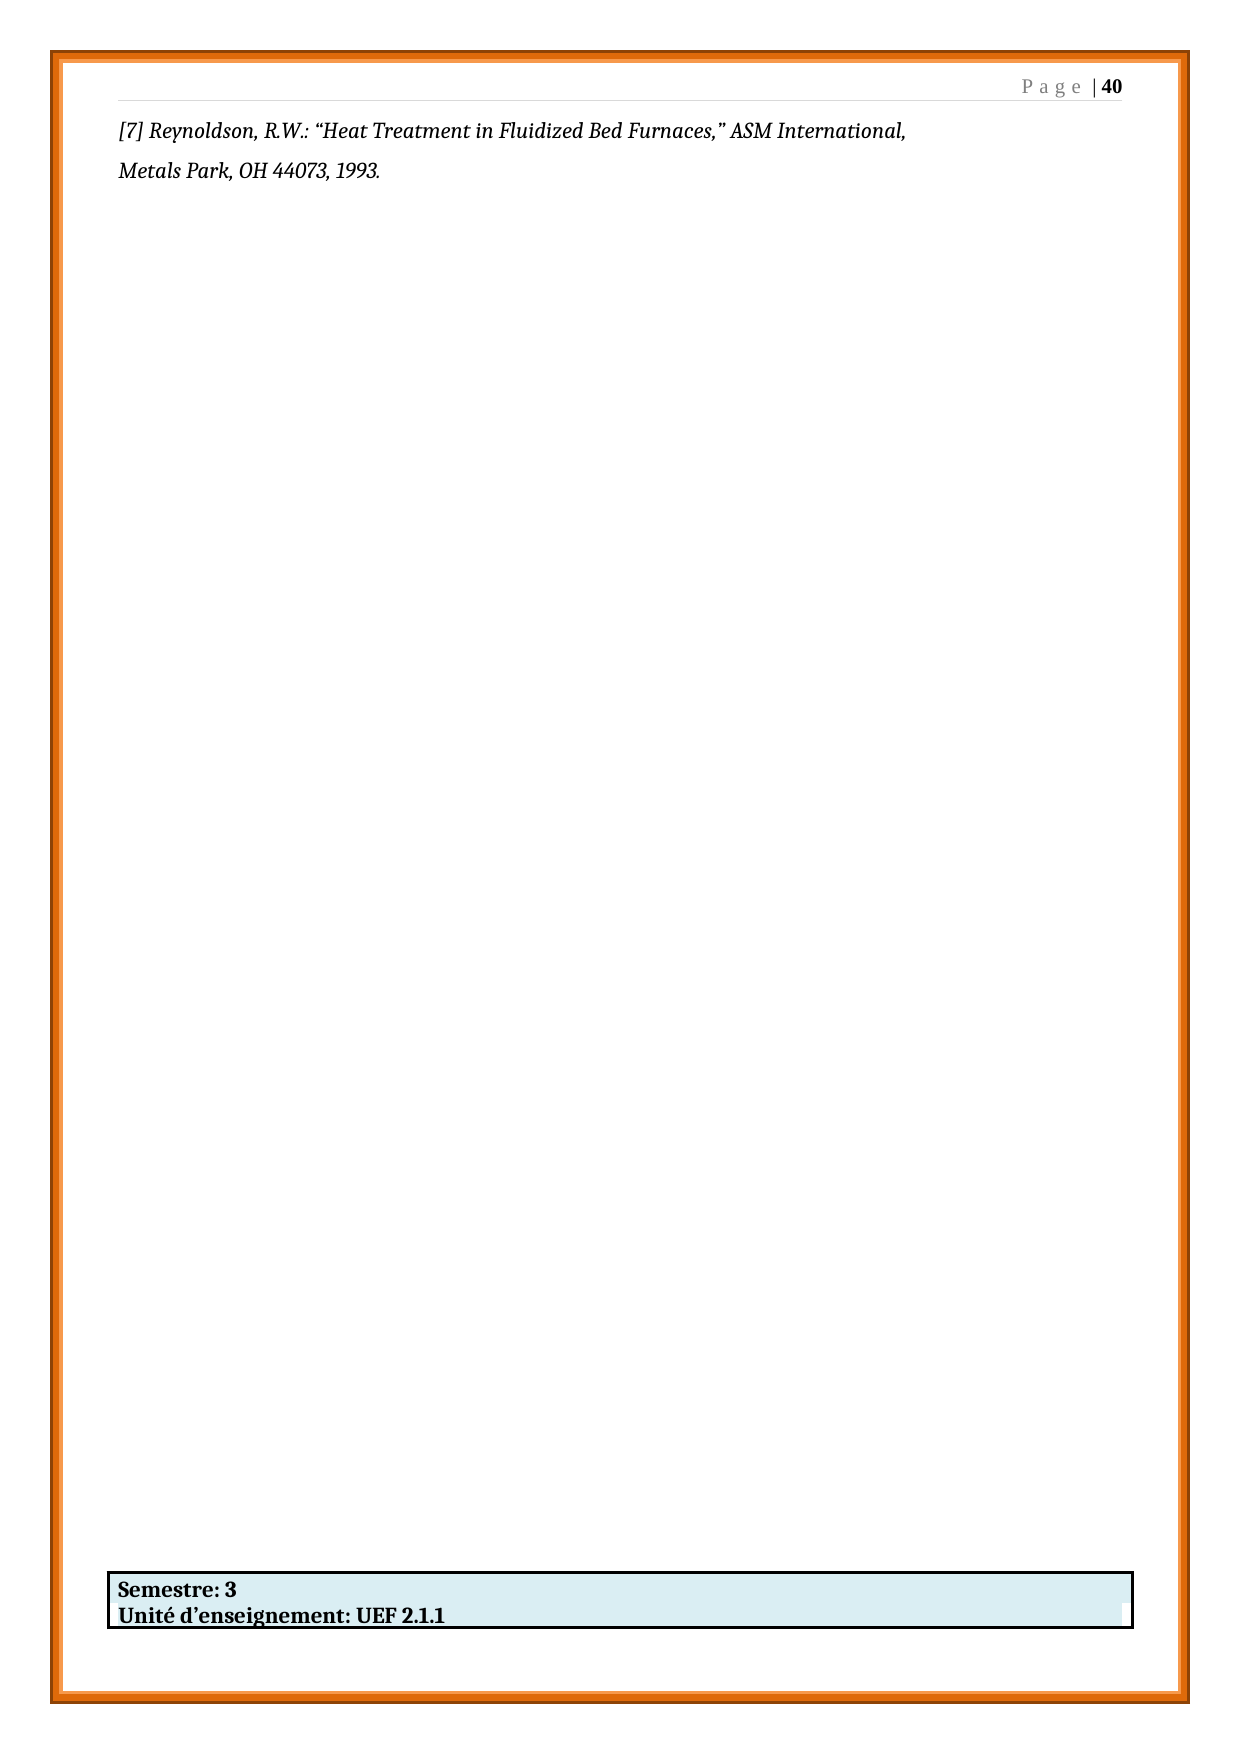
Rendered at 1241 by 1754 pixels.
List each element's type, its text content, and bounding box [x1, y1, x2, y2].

text [7] Reynoldson, R.W.: “Heat Treatment in Fluidized Bed Furnaces,” ASM International, [118, 118, 1122, 144]
text Semestre: 3 [110, 1574, 1131, 1603]
text Metals Park, OH 44073, 1993. [118, 158, 1122, 184]
text Unité d’enseignement: UEF 2.1.1 [118, 1603, 1122, 1626]
